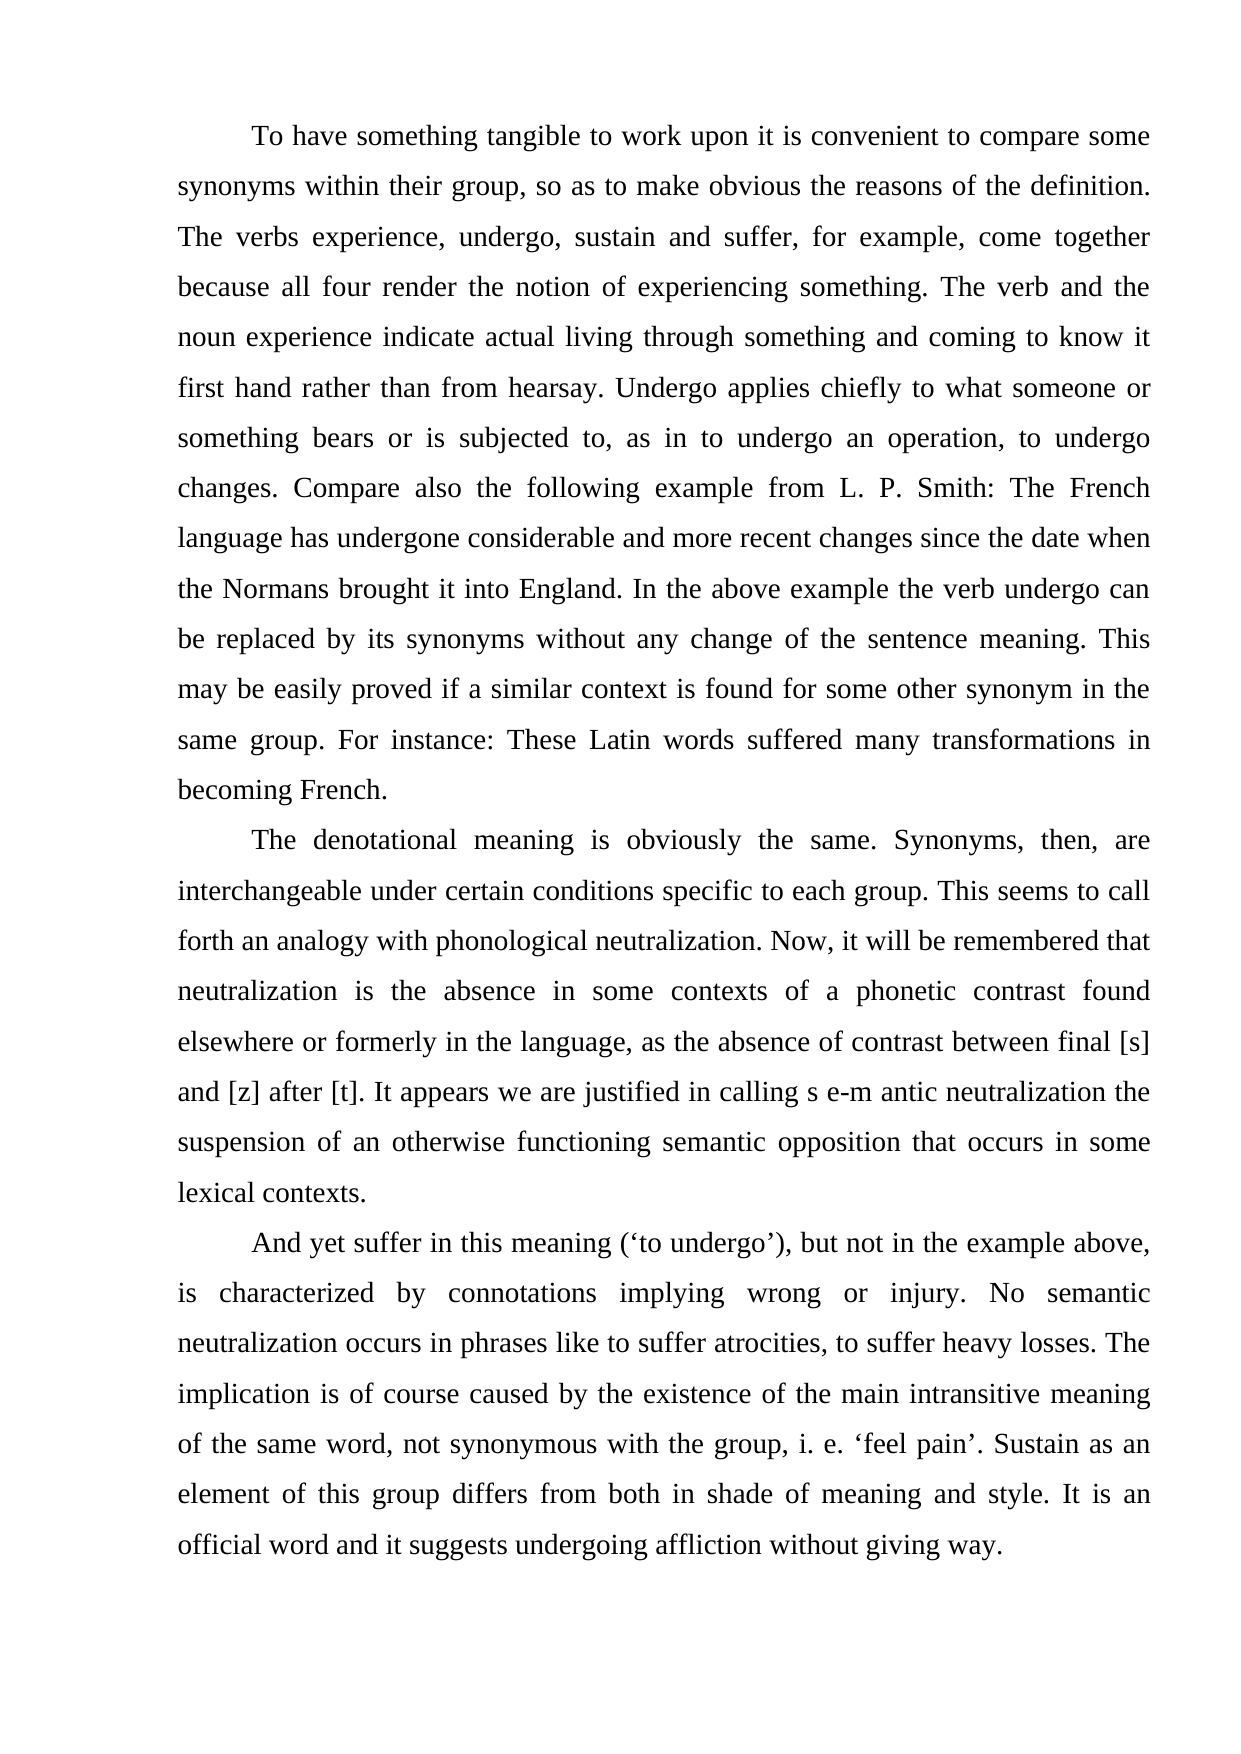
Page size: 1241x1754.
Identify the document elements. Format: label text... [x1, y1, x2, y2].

text And yet suffer in this meaning (‘to undergo’), but not in the example above, is characterized by connotations implying wrong or injury. No semantic neutralization occurs in phrases like to suffer atrocities, to suffer heavy losses. The implication is of course caused by the existence of the main intransitive meaning of the same word, not synonymous with the group, i. e. ‘feel pain’. Sustain as an element of this group differs from both in shade of meaning and style. It is an official word and it suggests undergoing affliction without giving way. [177, 1225, 1152, 1560]
text The denotational meaning is obviously the same. Synonyms, then, are interchangeable under certain conditions specific to each group. This seems to call forth an analogy with phonological neutralization. Now, it will be remembered that neutralization is the absence in some contexts of a phonetic contrast found elsewhere or formerly in the language, as the absence of contrast between final [s] and [z] after [t]. It appears we are justified in calling s e-m antic neutralization the suspension of an otherwise functioning semantic opposition that occurs in some lexical contexts. [177, 822, 1152, 1208]
text To have something tangible to work upon it is convenient to compare some synonyms within their group, so as to make obvious the reasons of the definition. The verbs experience, undergo, sustain and suffer, for example, come together because all four render the notion of experiencing something. The verb and the noun experience indicate actual living through something and coming to know it first hand rather than from hearsay. Undergo applies chiefly to what someone or something bears or is subjected to, as in to undergo an operation, to undergo changes. Compare also the following example from L. P. Smith: The French language has undergone considerable and more recent changes since the date when the Normans brought it into England. In the above example the verb undergo can be replaced by its synonyms without any change of the sentence meaning. This may be easily proved if a similar context is found for some other synonym in the same group. For instance: These Latin words suffered many transformations in becoming French. [177, 118, 1152, 806]
